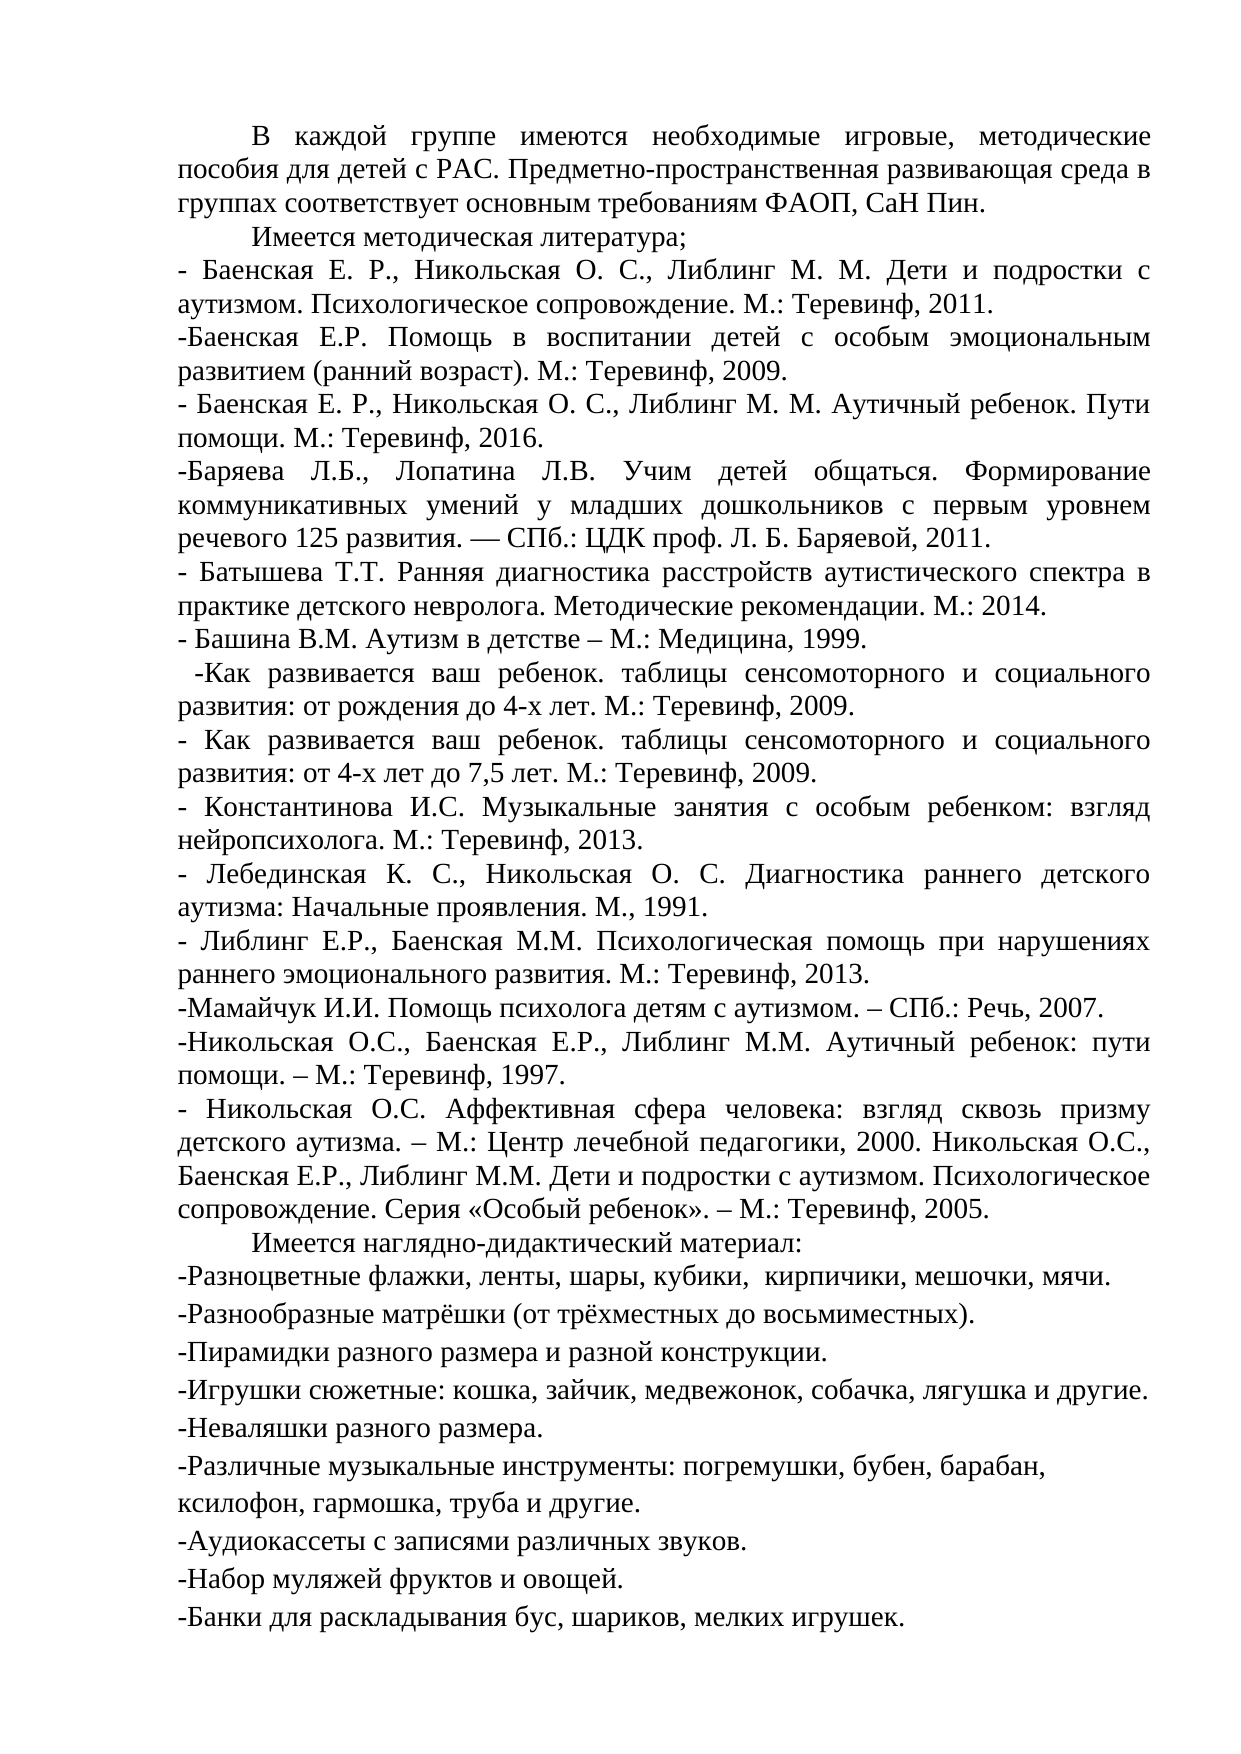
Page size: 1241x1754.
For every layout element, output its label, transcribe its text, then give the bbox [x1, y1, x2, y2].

list - Лебединская К. С., Никольская О. С. Диагностика раннего детского аутизма: Начальные проявления. М., 1991. [177, 856, 1152, 923]
text -Пирамидки разного размера и разной конструкции. [177, 1334, 1152, 1368]
list -Никольская О.С., Баенская Е.Р., Либлинг М.М. Аутичный ребенок: пути помощи. – М.: Теревинф, 1997. [177, 1024, 1152, 1091]
text -Разнообразные матрёшки (от трёхместных до восьмиместных). [177, 1296, 1152, 1330]
list -Баенская Е.Р. Помощь в воспитании детей с особым эмоциональным развитием (ранний возраст). М.: Теревинф, 2009. [177, 319, 1152, 386]
list - Батышева Т.Т. Ранняя диагностика расстройств аутистического спектра в практике детского невролога. Методические рекомендации. М.: 2014. [177, 554, 1152, 621]
text -Неваляшки разного размера. [177, 1410, 1152, 1443]
text -Игрушки сюжетные: кошка, зайчик, медвежонок, собачка, лягушка и другие. [177, 1372, 1152, 1406]
text -Банки для раскладывания бус, шариков, мелких игрушек. [177, 1599, 1152, 1632]
list Имеется методическая литература; [177, 219, 1152, 252]
text -Разноцветные флажки, ленты, шары, кубики, кирпичики, мешочки, мячи. [177, 1258, 1152, 1292]
text -Различные музыкальные инструменты: погремушки, бубен, барабан, ксилофон, гармошка, труба и другие. [177, 1448, 1152, 1519]
list Имеется наглядно-дидактический материал: [177, 1225, 1152, 1258]
text -Набор муляжей фруктов и овощей. [177, 1561, 1152, 1594]
list - Константинова И.С. Музыкальные занятия с особым ребенком: взгляд нейропсихолога. М.: Теревинф, 2013. [177, 789, 1152, 856]
list - Баенская Е. Р., Никольская О. С., Либлинг М. М. Дети и подростки с аутизмом. Психологическое сопровождение. М.: Теревинф, 2011. [177, 252, 1152, 319]
list В каждой группе имеются необходимые игровые, методические пособия для детей с РАС. Предметно-пространственная развивающая среда в группах соответствует основным требованиям ФАОП, СаН Пин. [177, 118, 1152, 219]
text -Аудиокассеты с записями различных звуков. [177, 1523, 1152, 1557]
list - Башина В.М. Аутизм в детстве – М.: Медицина, 1999. [177, 621, 1152, 655]
list - Никольская О.С. Аффективная сфера человека: взгляд сквозь призму детского аутизма. – М.: Центр лечебной педагогики, 2000. Никольская О.С., Баенская Е.Р., Либлинг М.М. Дети и подростки с аутизмом. Психологическое сопровождение. Серия «Особый ребенок». – М.: Теревинф, 2005. [177, 1091, 1152, 1225]
list -Мамайчук И.И. Помощь психолога детям с аутизмом. – СПб.: Речь, 2007. [177, 990, 1152, 1024]
list -Баряева Л.Б., Лопатина Л.В. Учим детей общаться. Формирование коммуникативных умений у младших дошкольников с первым уровнем речевого 125 развития. ― СПб.: ЦДК проф. Л. Б. Баряевой, 2011. [177, 453, 1152, 554]
list - Либлинг Е.Р., Баенская М.М. Психологическая помощь при нарушениях раннего эмоционального развития. М.: Теревинф, 2013. [177, 923, 1152, 990]
list - Баенская Е. Р., Никольская О. С., Либлинг М. М. Аутичный ребенок. Пути помощи. М.: Теревинф, 2016. [177, 386, 1152, 453]
list - Как развивается ваш ребенок. таблицы сенсомоторного и социального развития: от 4-х лет до 7,5 лет. М.: Теревинф, 2009. [177, 722, 1152, 789]
list -Как развивается ваш ребенок. таблицы сенсомоторного и социального развития: от рождения до 4-х лет. М.: Теревинф, 2009. [177, 655, 1152, 722]
